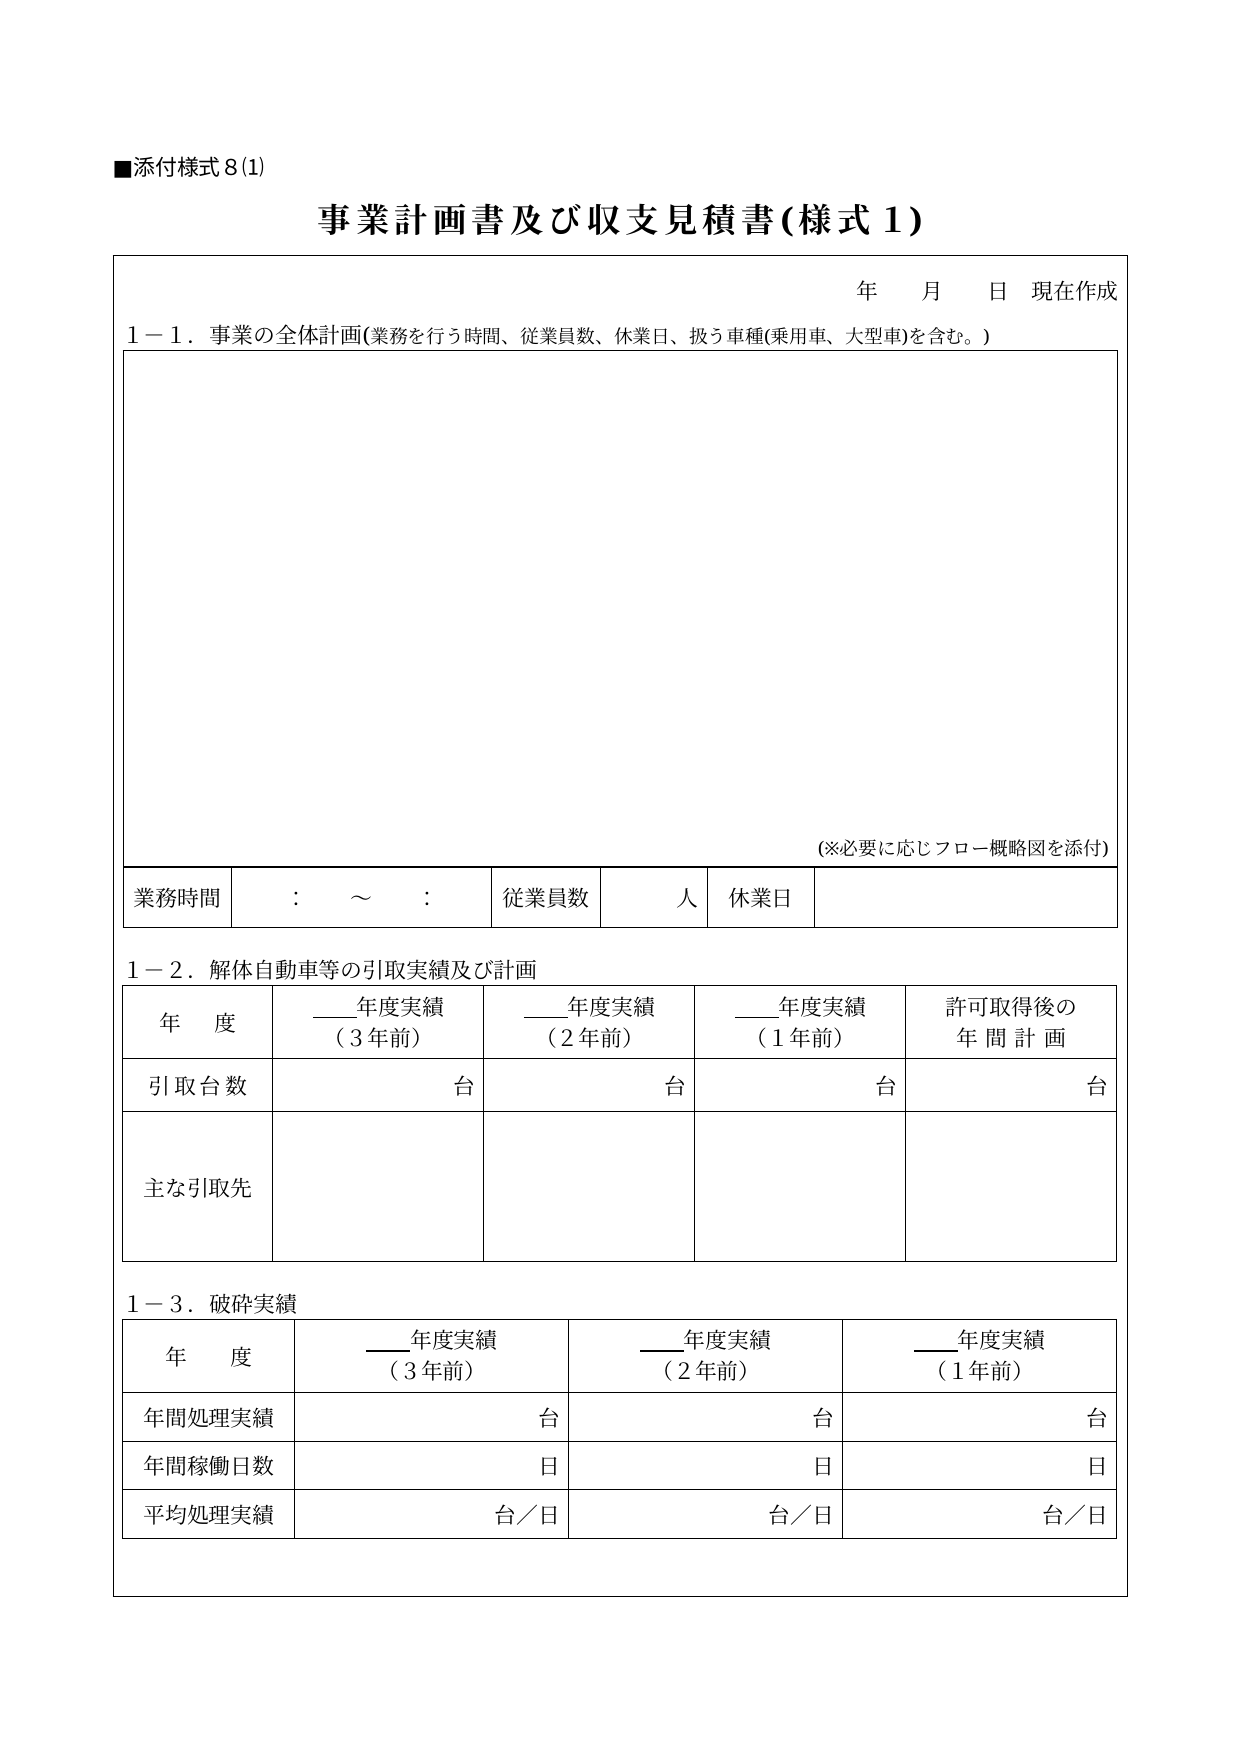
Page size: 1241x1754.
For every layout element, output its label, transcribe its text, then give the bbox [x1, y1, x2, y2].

table_header 年 月 日 現在作成 １－１．事業の全体計画(業務を行う時間、従業員数、休業日、扱う車種(乗用車、大型車)を含む。) １－２．解体自動車等の引取実績及び計画 １－３．破砕実績 [114, 256, 1127, 1596]
text 事業計画書及び収支見積書(様式１) [112, 194, 1128, 242]
text ■添付様式８⑴ [112, 150, 1128, 182]
